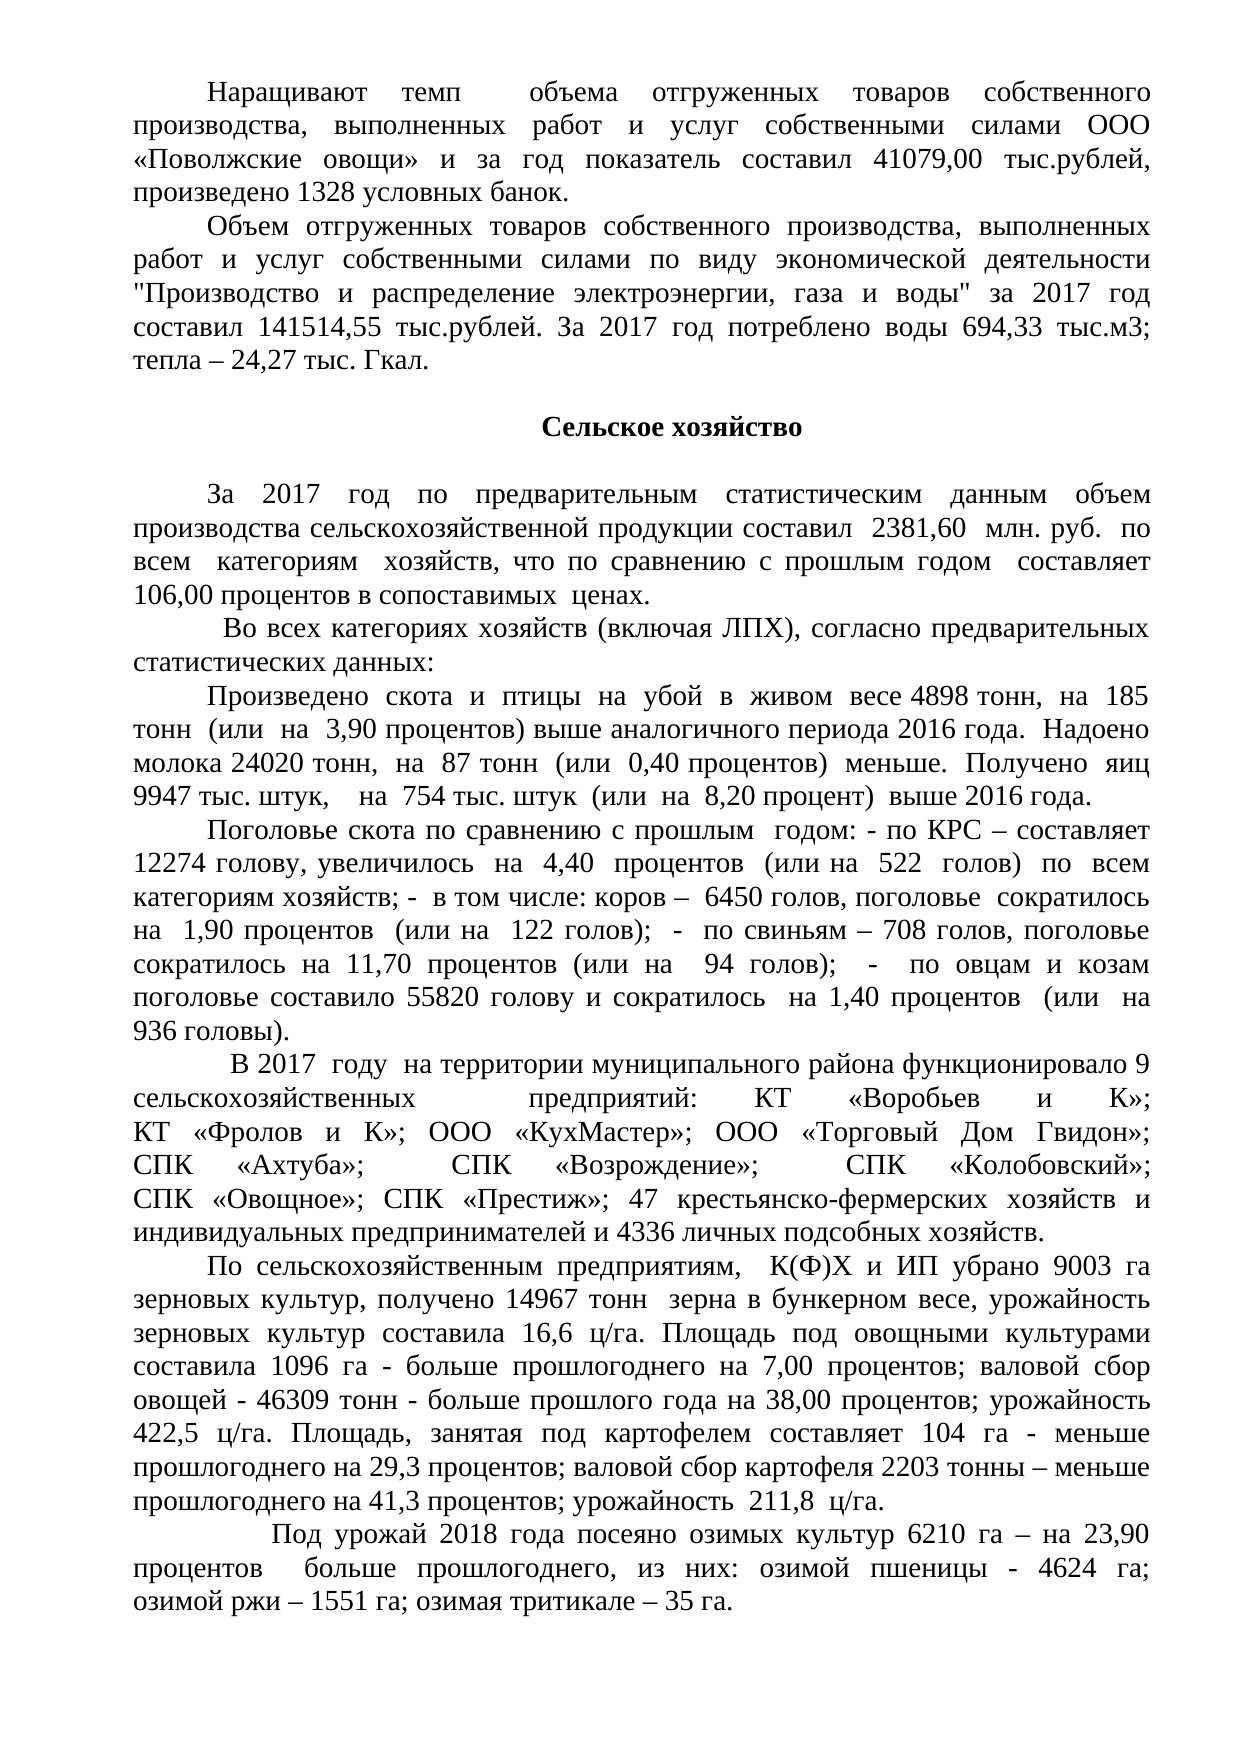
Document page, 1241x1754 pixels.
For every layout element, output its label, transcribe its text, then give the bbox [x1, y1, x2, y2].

text Поголовье скота по сравнению с прошлым годом: - по КРС – составляет 12274 голову, увеличилось на 4,40 процентов (или на 522 голов) по всем категориям хозяйств; - в том числе: коров – 6450 голов, поголовье сократилось на 1,90 процентов (или на 122 голов); - по свиньям – 708 голов, поголовье сократилось на 11,70 процентов (или на 94 голов); - по овцам и козам поголовье составило 55820 голову и сократилось на 1,40 процентов (или на 936 головы). [133, 812, 1152, 1047]
text За 2017 год по предварительным статистическим данным объем производства сельскохозяйственной продукции составил 2381,60 млн. руб. по всем категориям хозяйств, что по сравнению с прошлым годом составляет 106,00 процентов в сопоставимых ценах. [133, 476, 1152, 611]
text Произведено скота и птицы на убой в живом весе 4898 тонн, на 185 тонн (или на 3,90 процентов) выше аналогичного периода 2016 года. Надоено молока 24020 тонн, на 87 тонн (или 0,40 процентов) меньше. Получено яиц 9947 тыс. штук, на 754 тыс. штук (или на 8,20 процент) выше 2016 года. [133, 678, 1152, 812]
text По сельскохозяйственным предприятиям, К(Ф)Х и ИП убрано 9003 га зерновых культур, получено 14967 тонн зерна в бункерном весе, урожайность зерновых культур составила 16,6 ц/га. Площадь под овощными культурами составила 1096 га - больше прошлогоднего на 7,00 процентов; валовой сбор овощей - 46309 тонн - больше прошлого года на 38,00 процентов; урожайность 422,5 ц/га. Площадь, занятая под картофелем составляет 104 га - меньше прошлогоднего на 29,3 процентов; валовой сбор картофеля 2203 тонны – меньше прошлогоднего на 41,3 процентов; урожайность 211,8 ц/га. [133, 1248, 1152, 1516]
text Наращивают темп объема отгруженных товаров собственного производства, выполненных работ и услуг собственными силами ООО «Поволжские овощи» и за год показатель составил 41079,00 тыс.рублей, произведено 1328 условных банок. [133, 74, 1152, 208]
text Под урожай 2018 года посеяно озимых культур 6210 га – на 23,90 процентов больше прошлогоднего, из них: озимой пшеницы - 4624 га; озимой ржи – 1551 га; озимая тритикале – 35 га. [133, 1516, 1152, 1617]
text Сельское хозяйство [133, 409, 1152, 443]
text Объем отгруженных товаров собственного производства, выполненных работ и услуг собственными силами по виду экономической деятельности "Производство и распределение электроэнергии, газа и воды" за 2017 год составил 141514,55 тыс.рублей. За 2017 год потреблено воды 694,33 тыс.м3; тепла – 24,27 тыс. Гкал. [133, 208, 1152, 376]
text Во всех категориях хозяйств (включая ЛПХ), согласно предварительных статистических данных: [133, 611, 1152, 678]
text В 2017 году на территории муниципального района функционировало 9 сельскохозяйственных предприятий: КТ «Воробьев и К»; КТ «Фролов и К»; ООО «КухМастер»; ООО «Торговый Дом Гвидон»; СПК «Ахтуба»; СПК «Возрождение»; СПК «Колобовский»; СПК «Овощное»; СПК «Престиж»; 47 крестьянско-фермерских хозяйств и индивидуальных предпринимателей и 4336 личных подсобных хозяйств. [133, 1047, 1152, 1248]
